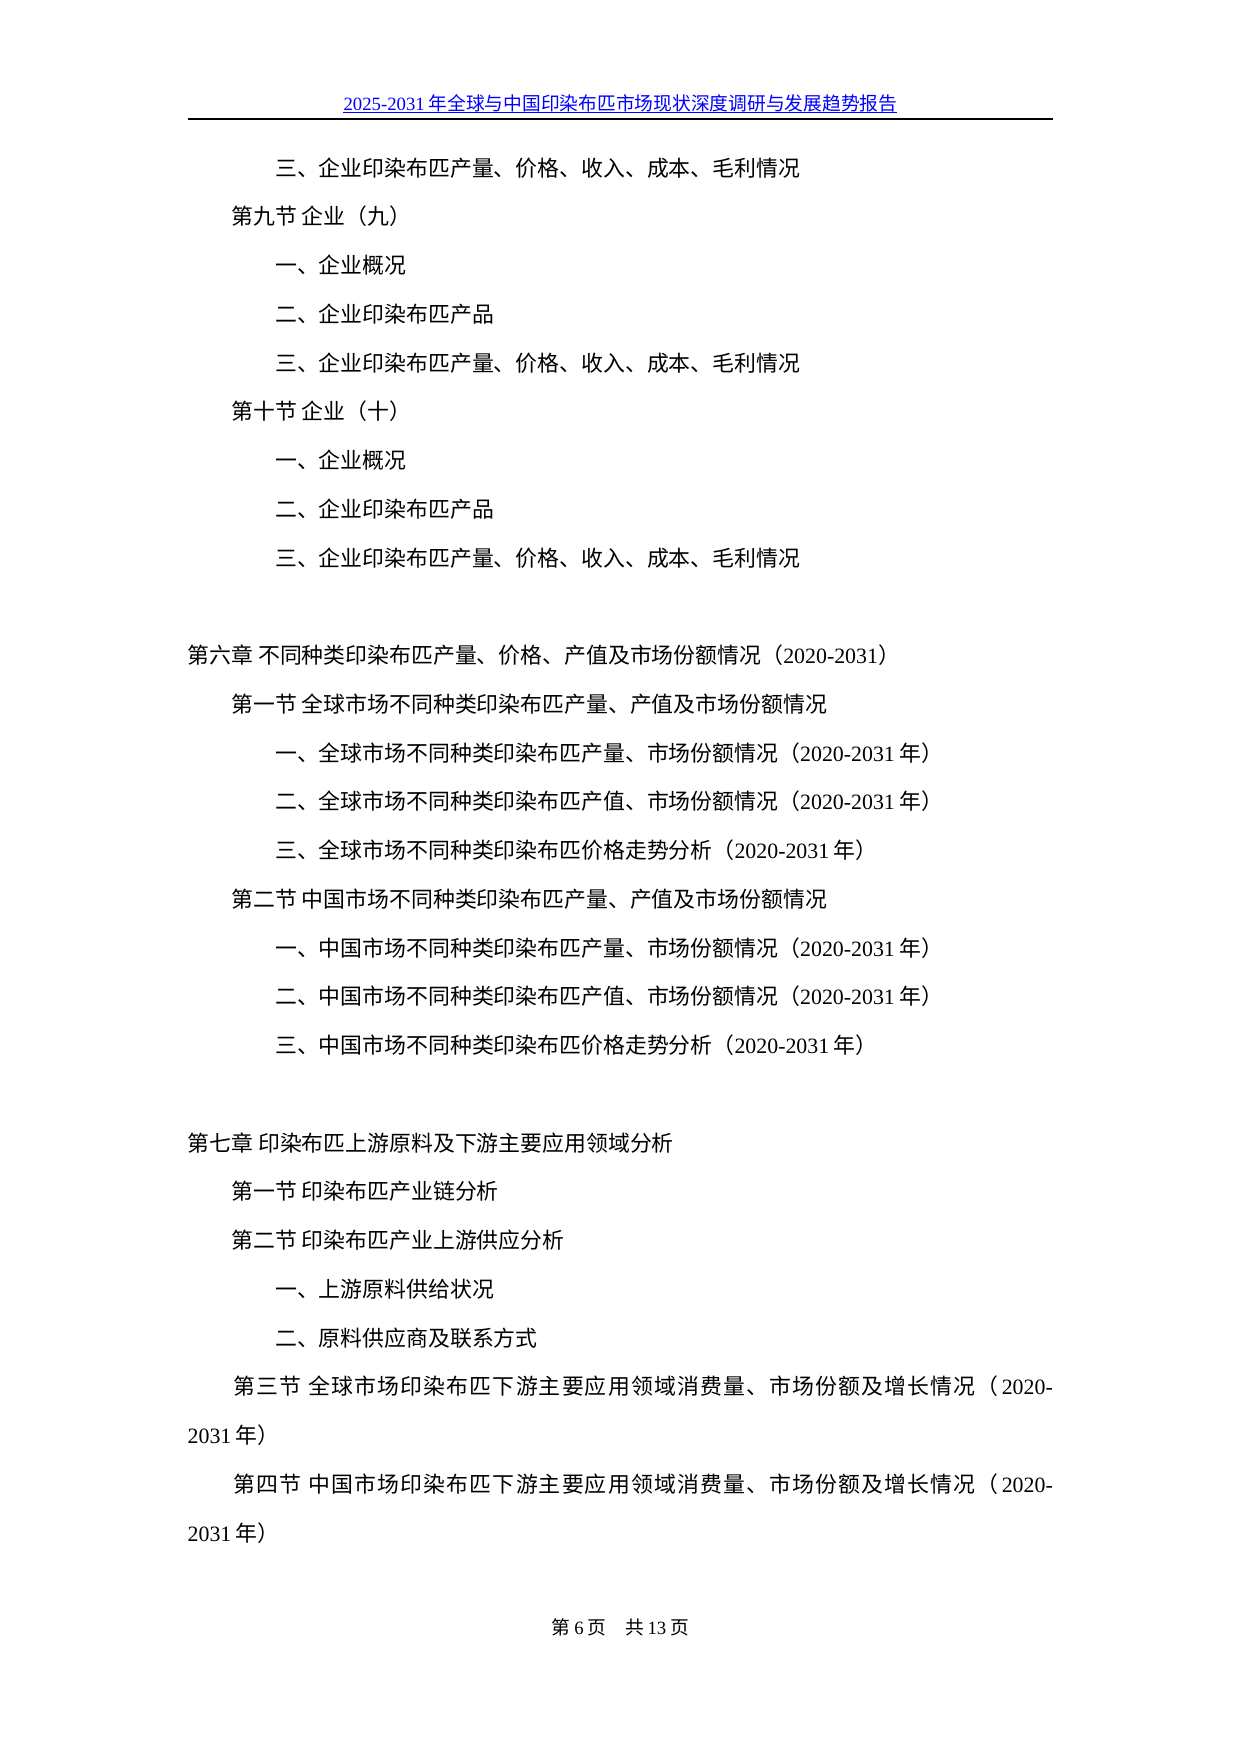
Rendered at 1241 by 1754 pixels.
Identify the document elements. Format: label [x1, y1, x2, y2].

text [187, 150, 1053, 1548]
